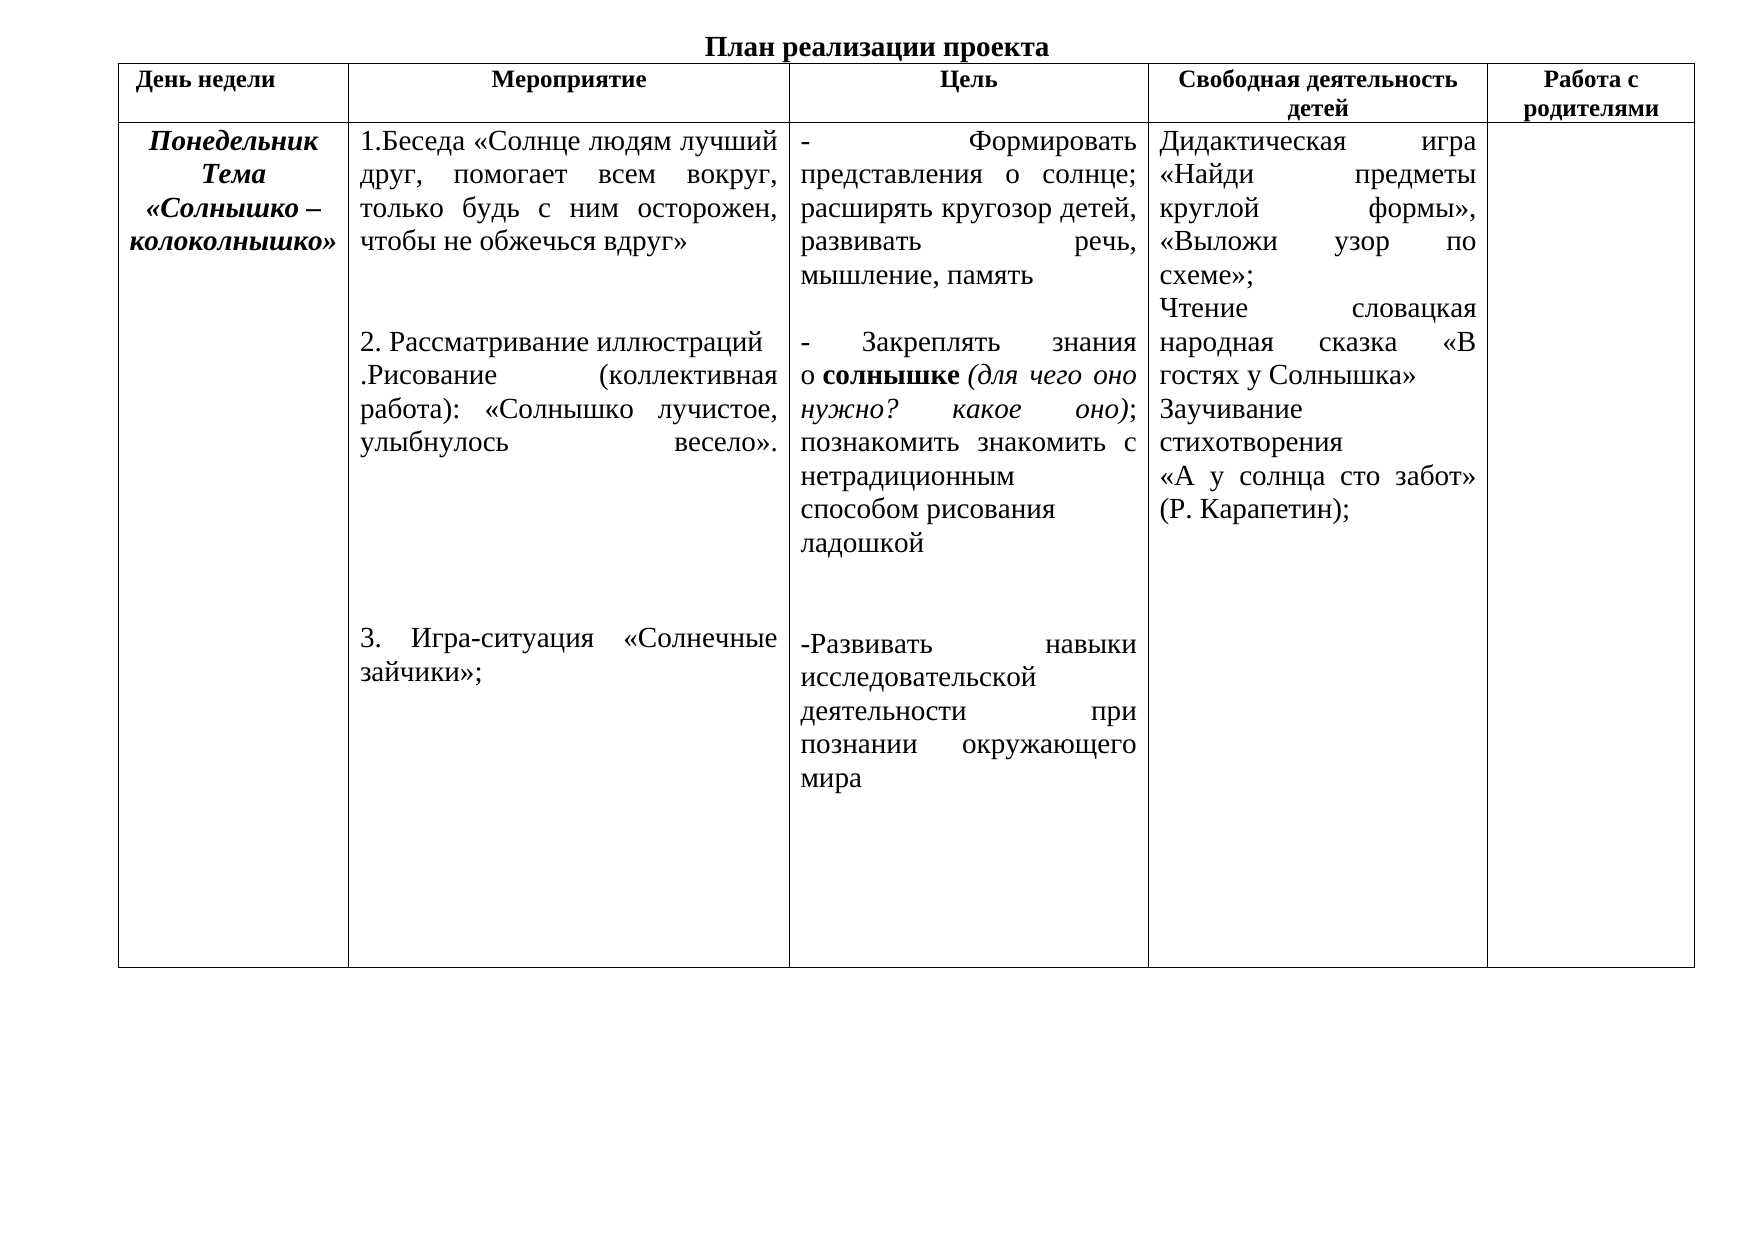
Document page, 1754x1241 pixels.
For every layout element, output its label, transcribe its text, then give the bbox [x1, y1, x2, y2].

text План реализации проекта [118, 29, 1636, 63]
table_cell Понедельник Тема «Солнышко – колоколнышко» [119, 123, 348, 967]
table_cell Дидактическая игра «Найди предметы круглой формы», «Выложи узор по схеме»; Чтение словацкая народная сказка «В гостях у Солнышка» Заучивание стихотворения «А у солнца сто забот» (Р. Карапетин); [1149, 123, 1487, 967]
table_header День недели [119, 64, 348, 122]
table_header Свободная деятельность детей [1149, 64, 1487, 122]
table_cell [1488, 123, 1694, 967]
table_header Мероприятие [349, 64, 789, 122]
table_cell - Формировать представления о солнце; расширять кругозор детей, развивать речь, мышление, память - Закреплять знания о солнышке (для чего оно нужно? какое оно); познакомить знакомить с нетрадиционным способом рисования ладошкой -Развивать навыки исследовательской деятельности при познании окружающего мира [790, 123, 1148, 967]
table_header Цель [790, 64, 1148, 122]
table_cell 1.Беседа «Солнце людям лучший друг, помогает всем вокруг, только будь с ним осторожен, чтобы не обжечься вдруг» 2. Рассматривание иллюстраций .Рисование (коллективная работа): «Солнышко лучистое, улыбнулось весело». 3. Игра-ситуация «Солнечные зайчики»; [349, 123, 789, 967]
table_header Работа с родителями [1488, 64, 1694, 122]
